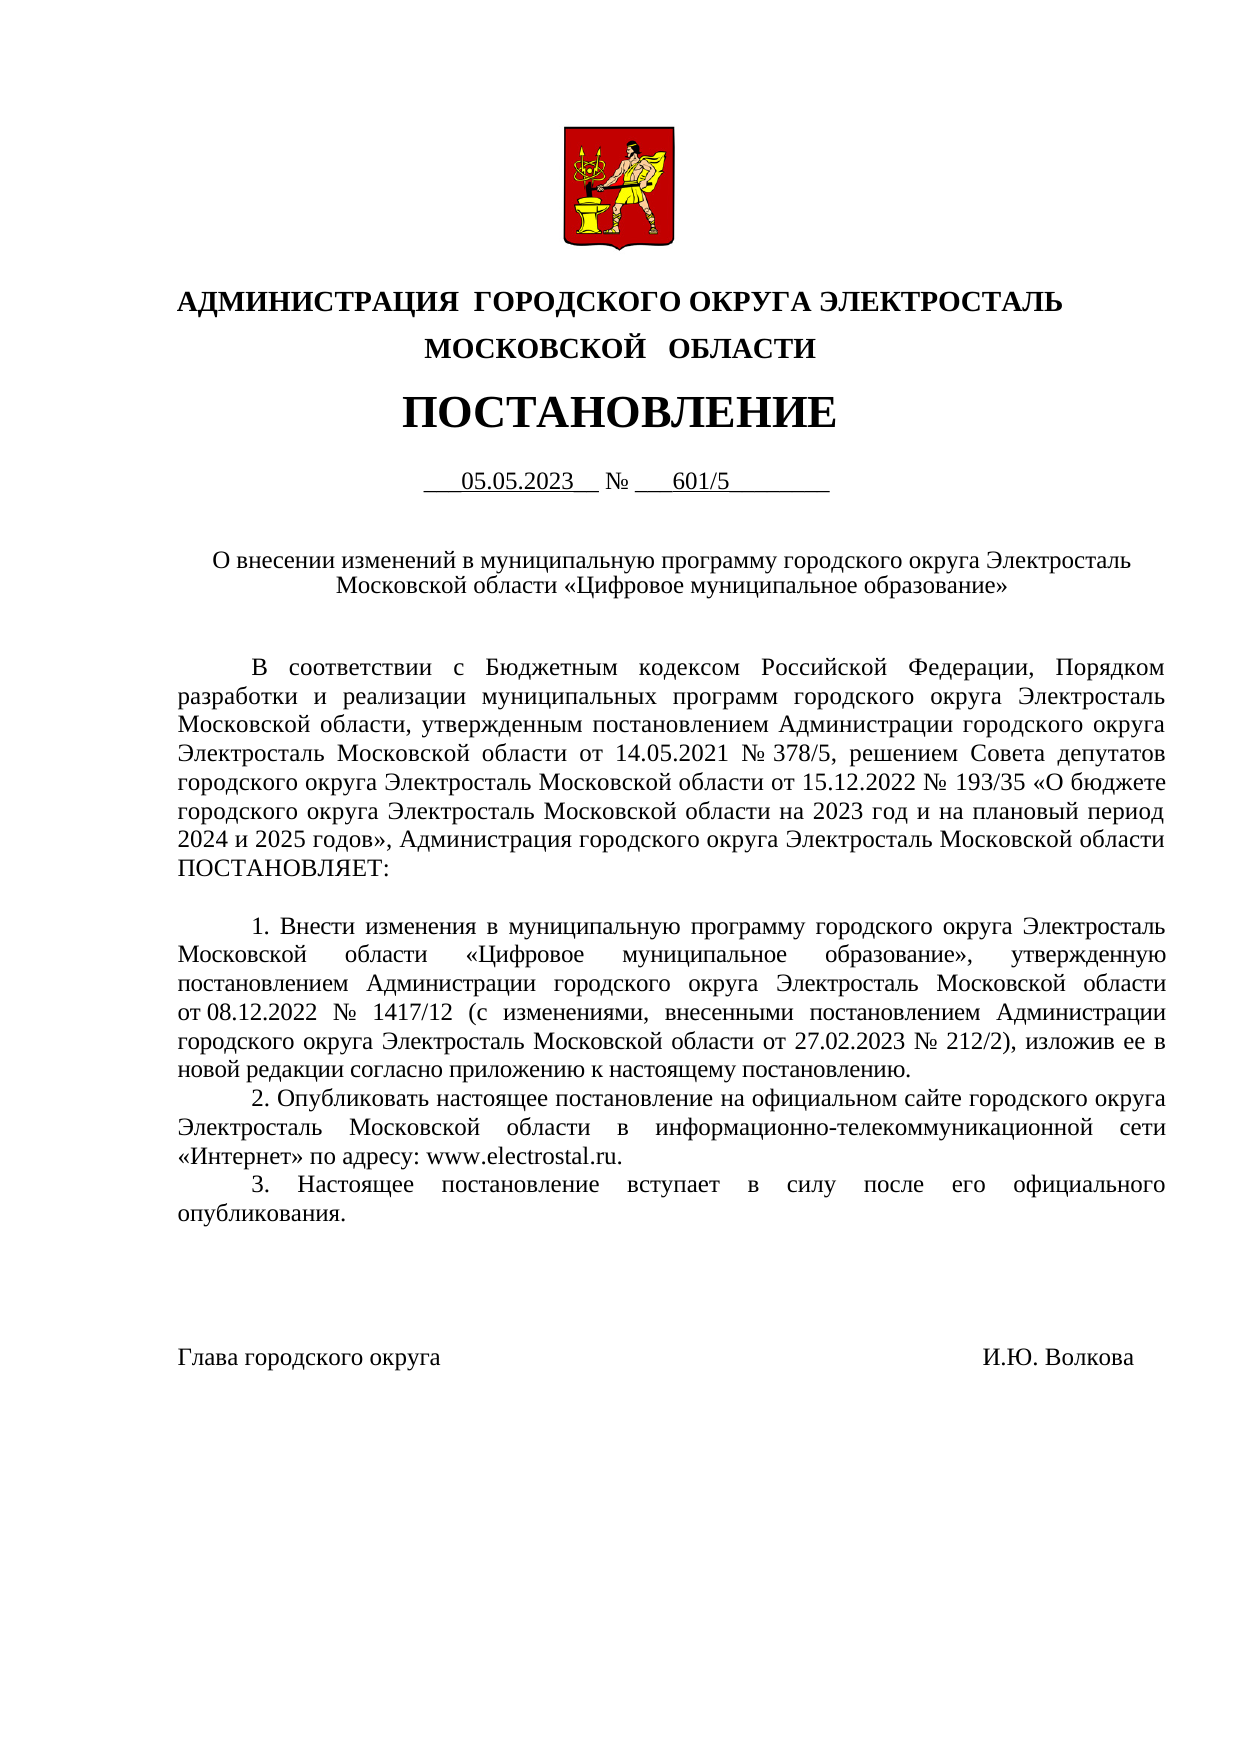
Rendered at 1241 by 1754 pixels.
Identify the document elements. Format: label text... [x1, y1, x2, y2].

text 1. Внести изменения в муниципальную программу городского округа Электросталь Московской области «Цифровое муниципальное образование», утвержденную постановлением Администрации городского округа Электросталь Московской области от 08.12.2022 № 1417/12 (с изменениями, внесенными постановлением Администрации городского округа Электросталь Московской области от 27.02.2023 № 212/2), изложив ее в новой редакции согласно приложению к настоящему постановлению. [177, 911, 1167, 1083]
text ___05.05.2023__ № ___601/5________ [15, 466, 1226, 494]
text ПОСТАНОВЛЕНИЕ [15, 384, 1226, 437]
text В соответствии с Бюджетным кодексом Российской Федерации, Порядком разработки и реализации муниципальных программ городского округа Электросталь Московской области, утвержденным постановлением Администрации городского округа Электросталь Московской области от 14.05.2021 № 378/5, решением Совета депутатов городского округа Электросталь Московской области от 15.12.2022 № 193/35 «О бюджете городского округа Электросталь Московской области на 2023 год и на плановый период 2024 и 2025 годов», Администрация городского округа Электросталь Московской области ПОСТАНОВЛЯЕТ: [177, 652, 1167, 882]
text 3. Настоящее постановление вступает в силу после его официального опубликования. [177, 1169, 1167, 1227]
picture [553, 118, 688, 255]
text О внесении изменений в муниципальную программу городского округа Электросталь Московской области «Цифровое муниципальное образование» [177, 548, 1167, 598]
text 2. Опубликовать настоящее постановление на официальном сайте городского округа Электросталь Московской области в информационно-телекоммуникационной сети «Интернет» по адресу: www.electrostal.ru. [177, 1083, 1167, 1169]
text АДМИНИСТРАЦИЯ ГОРОДСКОГО ОКРУГА ЭЛЕКТРОСТАЛЬ [15, 284, 1226, 317]
text Глава городского округа И.Ю. Волкова [177, 1342, 1167, 1371]
text МОСКОВСКОЙ ОБЛАСТИ [15, 332, 1226, 365]
